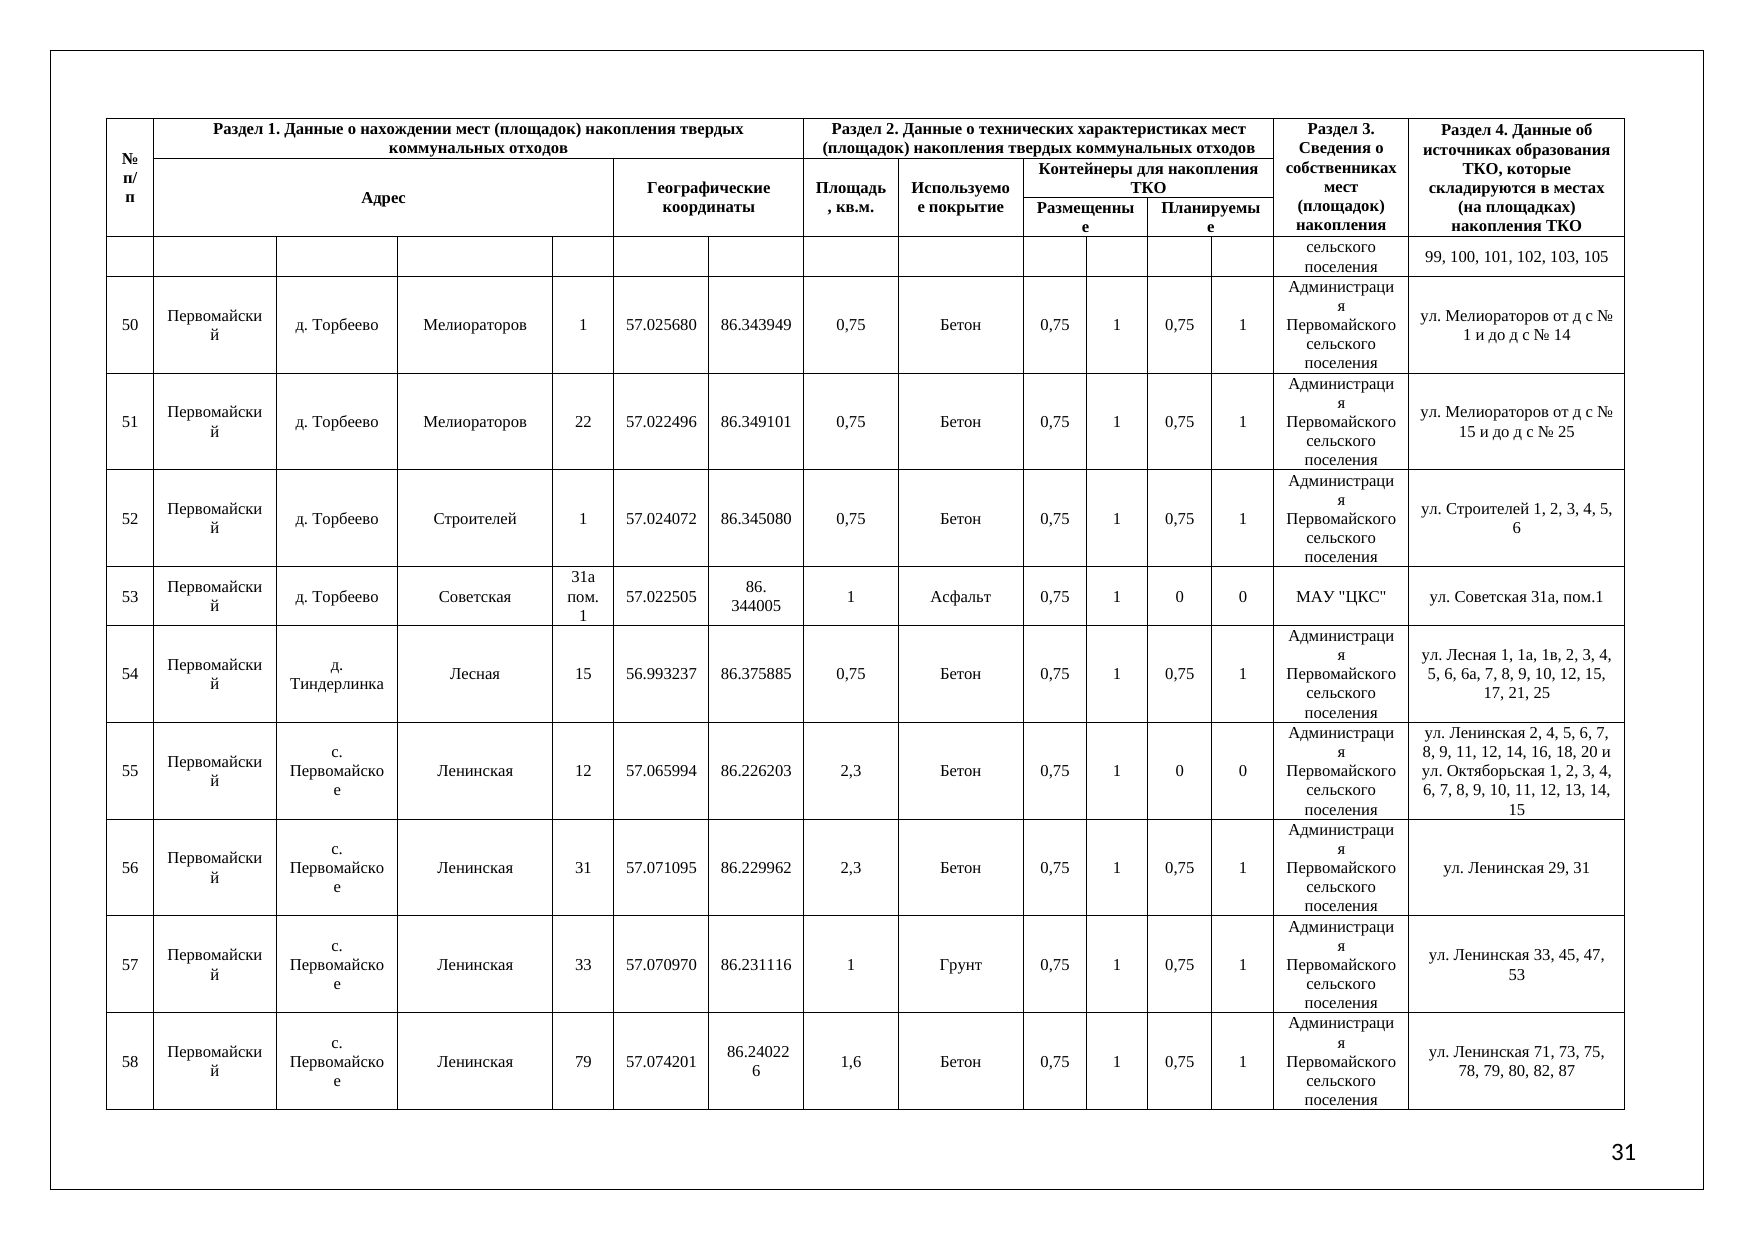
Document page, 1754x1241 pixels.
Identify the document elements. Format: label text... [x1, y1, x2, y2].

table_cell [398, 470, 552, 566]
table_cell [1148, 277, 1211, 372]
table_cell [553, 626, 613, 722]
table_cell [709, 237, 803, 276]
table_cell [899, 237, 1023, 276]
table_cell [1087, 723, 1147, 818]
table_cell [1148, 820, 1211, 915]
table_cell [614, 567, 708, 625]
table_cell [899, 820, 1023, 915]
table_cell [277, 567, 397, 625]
table_cell Размещенные [1024, 198, 1147, 236]
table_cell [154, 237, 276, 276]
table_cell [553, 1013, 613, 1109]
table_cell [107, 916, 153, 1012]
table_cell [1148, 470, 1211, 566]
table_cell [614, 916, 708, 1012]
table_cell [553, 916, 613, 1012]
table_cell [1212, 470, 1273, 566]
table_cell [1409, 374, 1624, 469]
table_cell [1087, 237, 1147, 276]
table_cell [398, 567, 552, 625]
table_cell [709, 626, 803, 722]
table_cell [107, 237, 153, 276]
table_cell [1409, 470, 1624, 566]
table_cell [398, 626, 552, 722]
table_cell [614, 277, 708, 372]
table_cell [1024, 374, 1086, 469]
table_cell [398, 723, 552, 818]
table_cell Адрес [154, 159, 613, 236]
table_header № п/п [107, 119, 153, 236]
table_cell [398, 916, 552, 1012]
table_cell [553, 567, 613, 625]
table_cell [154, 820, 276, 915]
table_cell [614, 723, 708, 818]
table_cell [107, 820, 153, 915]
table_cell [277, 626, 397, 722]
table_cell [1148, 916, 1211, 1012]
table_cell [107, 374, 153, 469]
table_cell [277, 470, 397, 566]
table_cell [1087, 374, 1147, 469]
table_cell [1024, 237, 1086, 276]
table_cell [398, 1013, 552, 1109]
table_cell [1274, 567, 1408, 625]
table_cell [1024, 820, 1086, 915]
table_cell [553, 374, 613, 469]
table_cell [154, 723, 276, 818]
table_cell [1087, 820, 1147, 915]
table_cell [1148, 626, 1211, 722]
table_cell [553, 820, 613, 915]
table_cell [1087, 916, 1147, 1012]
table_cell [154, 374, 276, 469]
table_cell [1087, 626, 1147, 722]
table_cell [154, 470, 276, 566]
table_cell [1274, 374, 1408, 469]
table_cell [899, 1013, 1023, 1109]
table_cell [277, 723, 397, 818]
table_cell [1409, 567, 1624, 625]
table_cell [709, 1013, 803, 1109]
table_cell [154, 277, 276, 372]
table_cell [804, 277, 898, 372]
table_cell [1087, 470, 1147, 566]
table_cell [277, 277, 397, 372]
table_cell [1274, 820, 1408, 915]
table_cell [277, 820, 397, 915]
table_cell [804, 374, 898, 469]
table_cell Планируемые [1148, 198, 1273, 236]
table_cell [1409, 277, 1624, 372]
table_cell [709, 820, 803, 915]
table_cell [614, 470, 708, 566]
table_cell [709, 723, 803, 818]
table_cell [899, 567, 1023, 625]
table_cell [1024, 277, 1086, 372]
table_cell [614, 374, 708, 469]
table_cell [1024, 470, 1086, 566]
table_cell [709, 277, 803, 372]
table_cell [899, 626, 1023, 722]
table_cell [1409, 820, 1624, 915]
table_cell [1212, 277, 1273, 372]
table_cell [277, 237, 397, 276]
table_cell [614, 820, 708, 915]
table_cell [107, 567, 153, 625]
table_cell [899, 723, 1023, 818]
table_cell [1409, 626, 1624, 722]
table_cell Используемое покрытие [899, 159, 1023, 236]
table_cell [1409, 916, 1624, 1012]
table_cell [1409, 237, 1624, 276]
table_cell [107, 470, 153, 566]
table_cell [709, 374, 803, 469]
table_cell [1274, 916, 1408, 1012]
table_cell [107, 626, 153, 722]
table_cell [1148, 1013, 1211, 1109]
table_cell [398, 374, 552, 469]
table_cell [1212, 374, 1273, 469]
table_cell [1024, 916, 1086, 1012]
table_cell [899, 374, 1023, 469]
table_cell Контейнеры для накопления ТКО [1024, 159, 1273, 197]
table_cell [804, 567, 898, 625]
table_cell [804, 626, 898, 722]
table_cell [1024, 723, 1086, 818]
table_header Раздел 3. Сведения о собственниках мест (площадок) накопления твердых коммунальных отходов [1274, 119, 1408, 236]
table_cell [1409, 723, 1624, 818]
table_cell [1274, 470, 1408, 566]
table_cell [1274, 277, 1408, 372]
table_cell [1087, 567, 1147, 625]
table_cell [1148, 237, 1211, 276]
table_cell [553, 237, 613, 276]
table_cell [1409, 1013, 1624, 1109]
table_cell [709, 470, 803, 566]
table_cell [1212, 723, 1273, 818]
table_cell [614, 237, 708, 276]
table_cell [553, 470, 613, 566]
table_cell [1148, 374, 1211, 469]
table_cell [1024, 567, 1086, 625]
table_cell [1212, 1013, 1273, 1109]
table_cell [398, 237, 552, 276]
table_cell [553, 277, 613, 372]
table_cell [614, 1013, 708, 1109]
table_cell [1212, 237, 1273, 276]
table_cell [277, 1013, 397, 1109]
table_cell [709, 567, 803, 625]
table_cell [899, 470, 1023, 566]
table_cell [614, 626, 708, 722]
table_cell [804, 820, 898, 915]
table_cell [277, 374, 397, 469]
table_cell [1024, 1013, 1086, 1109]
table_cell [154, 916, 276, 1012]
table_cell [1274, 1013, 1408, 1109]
table_cell Площадь, кв.м. [804, 159, 898, 236]
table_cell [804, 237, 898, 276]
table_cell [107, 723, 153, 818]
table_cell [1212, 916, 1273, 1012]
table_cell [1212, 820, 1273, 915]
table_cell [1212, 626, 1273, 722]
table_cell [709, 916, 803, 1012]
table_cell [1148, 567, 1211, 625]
table_cell Географические координаты [614, 159, 803, 236]
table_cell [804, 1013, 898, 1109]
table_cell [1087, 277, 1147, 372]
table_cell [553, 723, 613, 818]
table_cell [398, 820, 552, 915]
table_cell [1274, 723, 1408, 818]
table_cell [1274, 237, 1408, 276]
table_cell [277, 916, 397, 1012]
table_header Раздел 2. Данные о технических характеристиках мест (площадок) накопления твердых коммунальных отходов [804, 119, 1273, 157]
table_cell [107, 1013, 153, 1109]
table_header Раздел 1. Данные о нахождении мест (площадок) накопления твердых коммунальных отходов [154, 119, 803, 157]
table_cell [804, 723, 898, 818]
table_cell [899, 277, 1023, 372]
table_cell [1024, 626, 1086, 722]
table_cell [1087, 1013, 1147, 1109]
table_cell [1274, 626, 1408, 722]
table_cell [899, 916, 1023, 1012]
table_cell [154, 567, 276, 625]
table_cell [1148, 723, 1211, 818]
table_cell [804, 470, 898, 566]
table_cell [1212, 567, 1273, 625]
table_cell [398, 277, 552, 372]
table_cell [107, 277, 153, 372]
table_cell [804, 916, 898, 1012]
table_header Раздел 4. Данные об источниках образования ТКО, которые складируются в местах (на площадках) накопления ТКО [1409, 119, 1624, 236]
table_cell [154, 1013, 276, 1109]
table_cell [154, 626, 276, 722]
